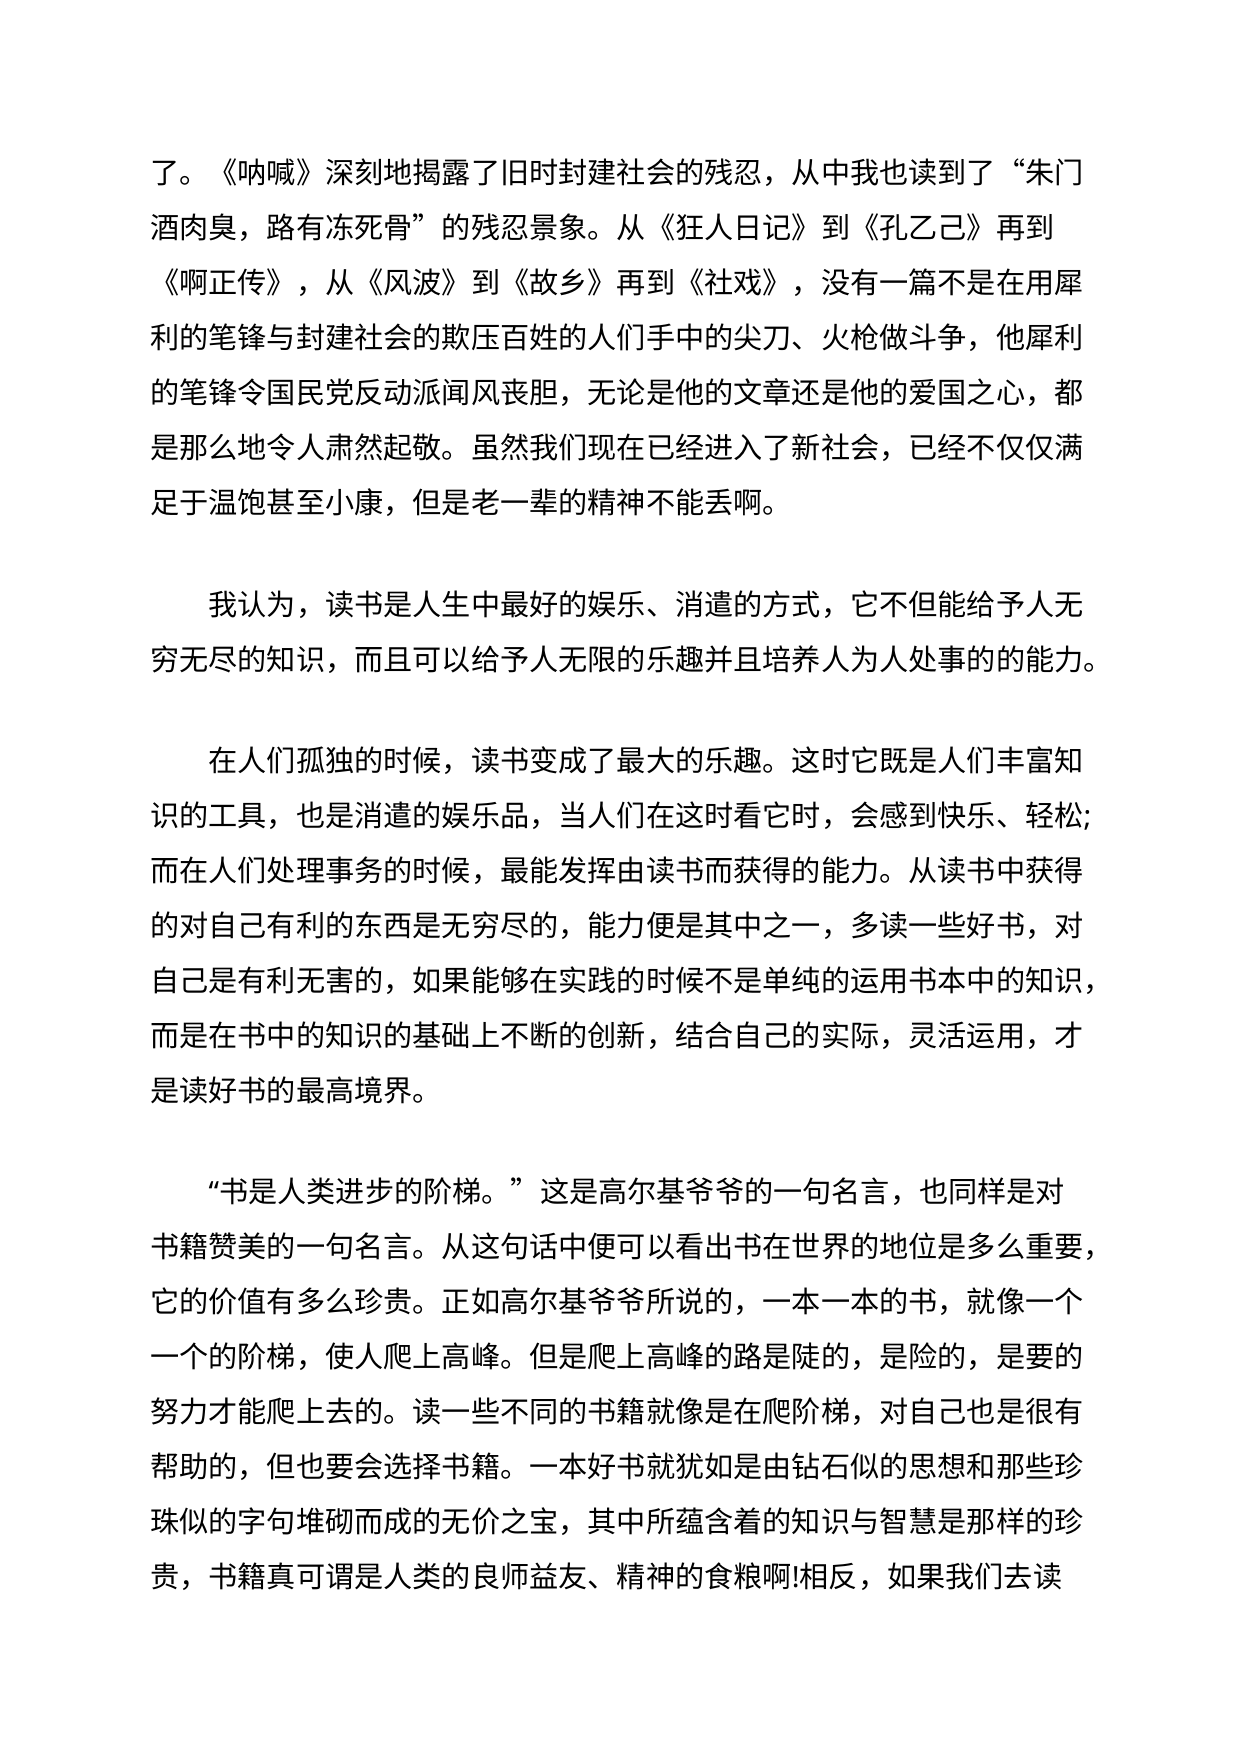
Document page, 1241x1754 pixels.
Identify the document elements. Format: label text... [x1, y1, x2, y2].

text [150, 150, 1090, 522]
text 我认为，读书是人生中最好的娱乐、消遣的方式，它不但能给予人无穷无尽的知识，而且可以给予人无限的乐趣并且培养人为人处事的的能力。 [150, 581, 1090, 678]
text 在人们孤独的时候，读书变成了最大的乐趣。这时它既是人们丰富知识的工具，也是消遣的娱乐品，当人们在这时看它时，会感到快乐、轻松;而在人们处理事务的时候，最能发挥由读书而获得的能力。从读书中获得的对自己有利的东西是无穷尽的，能力便是其中之一，多读一些好书，对自己是有利无害的，如果能够在实践的时候不是单纯的运用书本中的知识，而是在书中的知识的基础上不断的创新，结合自己的实际，灵活运用，才是读好书的最高境界。 [150, 738, 1090, 1109]
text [150, 1169, 1090, 1596]
